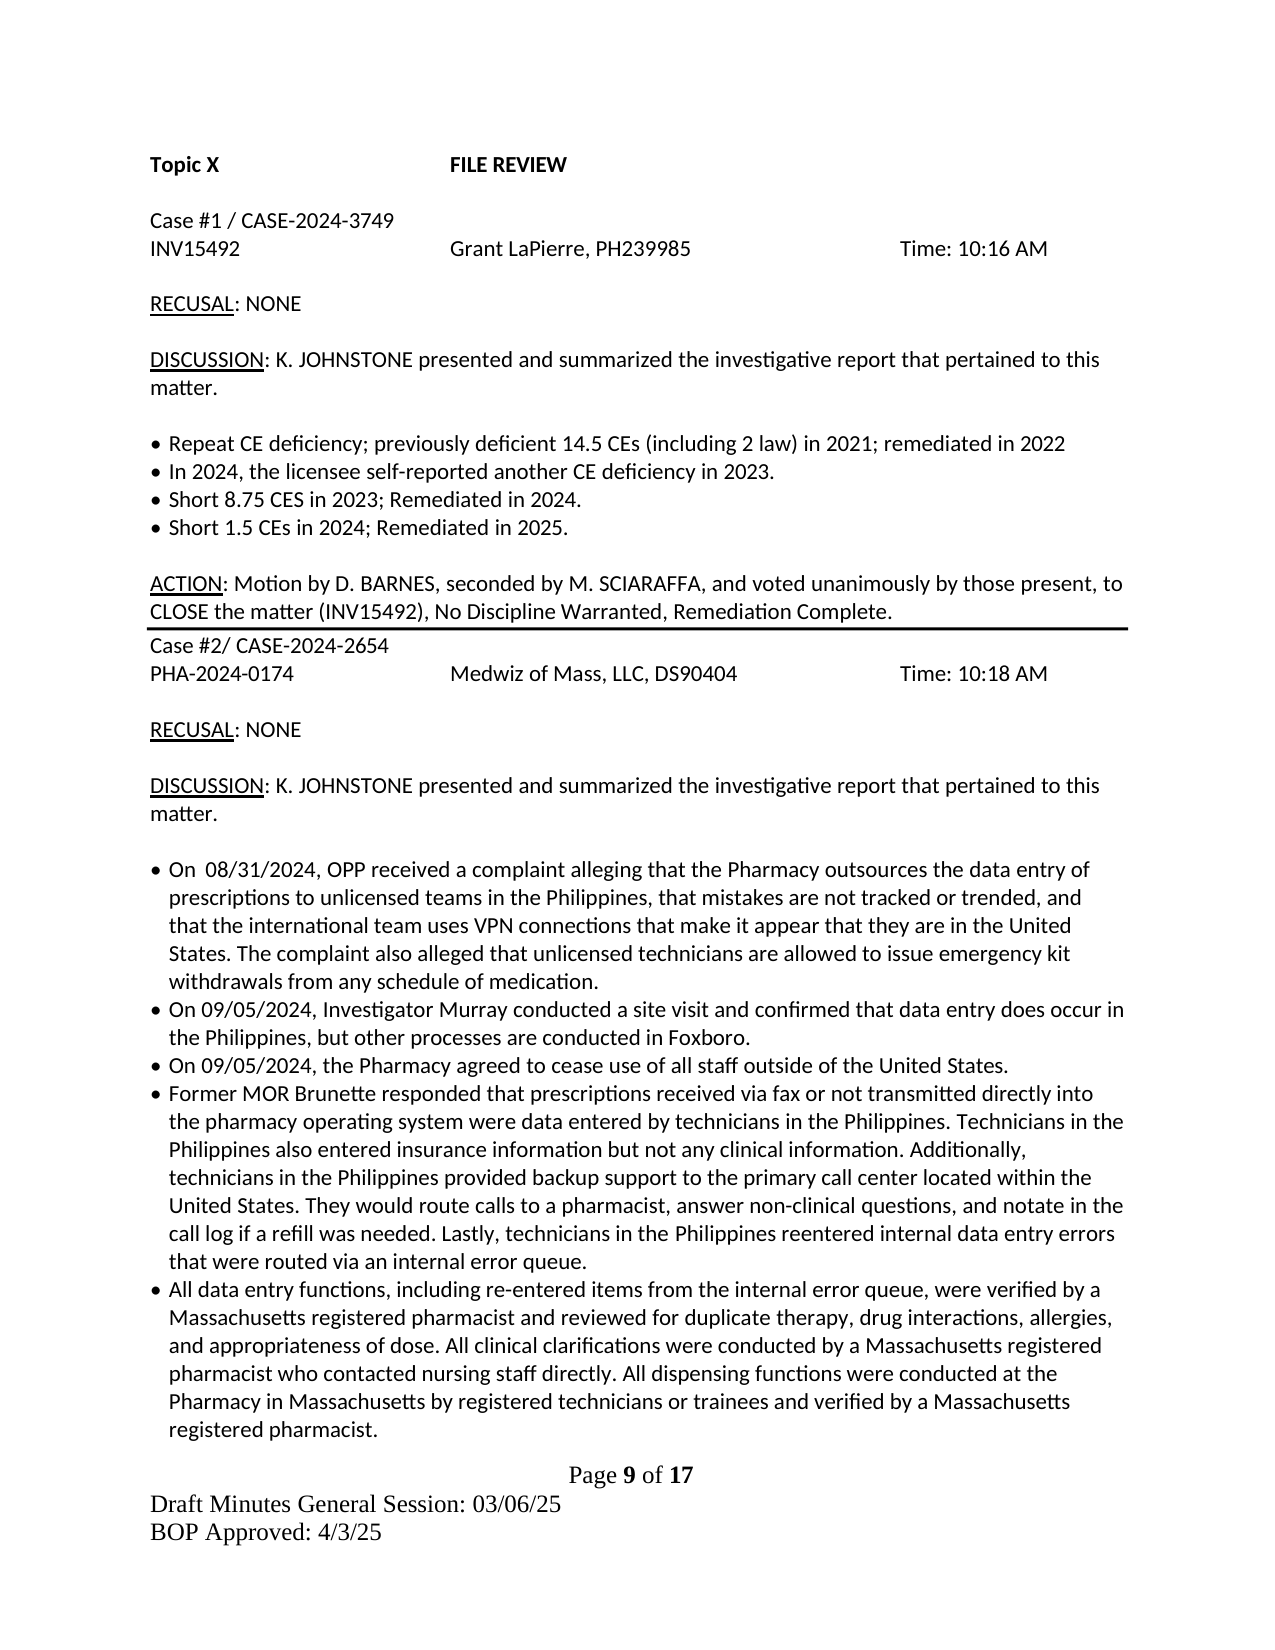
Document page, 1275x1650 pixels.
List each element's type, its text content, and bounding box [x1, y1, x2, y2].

text Case #1 / CASE-2024-3749 [150, 206, 1223, 234]
list Short 1.5 CEs in 2024; Remediated in 2025. [150, 513, 1223, 542]
list Repeat CE deficiency; previously deficient 14.5 CEs (including 2 law) in 2021; remediated in 2022 [150, 429, 1223, 457]
subtitle Topic X FILE REVIEW [150, 150, 1223, 178]
text Case #2/ CASE-2024-2654 [150, 625, 1223, 659]
text DISCUSSION: K. JOHNSTONE presented and summarized the investigative report that pertained to this matter. [150, 345, 1114, 401]
list On 09/05/2024, Investigator Murray conducted a site visit and confirmed that data entry does occur in the Philippines, but other processes are conducted in Foxboro. [150, 995, 1124, 1051]
list Short 8.75 CES in 2023; Remediated in 2024. [150, 486, 1223, 513]
list On 08/31/2024, OPP received a complaint alleging that the Pharmacy outsources the data entry of prescriptions to unlicensed teams in the Philippines, that mistakes are not tracked or trended, and that the international team uses VPN connections that make it appear that they are in the United States. The complaint also alleged that unlicensed technicians are allowed to issue emergency kit withdrawals from any schedule of medication. [150, 855, 1091, 995]
list In 2024, the licensee self-reported another CE deficiency in 2023. [150, 457, 1223, 485]
text INV15492 Grant LaPierre, PH239985 Time: 10:16 AM RECUSAL: NONE [150, 234, 1048, 317]
text DISCUSSION: K. JOHNSTONE presented and summarized the investigative report that pertained to this matter. [150, 771, 1114, 827]
list All data entry functions, including re-entered items from the internal error queue, were verified by a Massachusetts registered pharmacist and reviewed for duplicate therapy, drug interactions, allergies, and appropriateness of dose. All clinical clarifications were conducted by a Massachusetts registered pharmacist who contacted nursing staff directly. All dispensing functions were conducted at the Pharmacy in Massachusetts by registered technicians or trainees and verified by a Massachusetts registered pharmacist. [150, 1275, 1113, 1443]
text ACTION: Motion by D. BARNES, seconded by M. SCIARAFFA, and voted unanimously by those present, to CLOSE the matter (INV15492), No Discipline Warranted, Remediation Complete. [150, 569, 1128, 625]
list On 09/05/2024, the Pharmacy agreed to cease use of all staff outside of the United States. [150, 1051, 1223, 1079]
text PHA-2024-0174 Medwiz of Mass, LLC, DS90404 Time: 10:18 AM RECUSAL: NONE [150, 659, 1048, 743]
list Former MOR Brunette responded that prescriptions received via fax or not transmitted directly into the pharmacy operating system were data entered by technicians in the Philippines. Technicians in the Philippines also entered insurance information but not any clinical information. Additionally, technicians in the Philippines provided backup support to the primary call center located within the United States. They would route calls to a pharmacist, answer non-clinical questions, and notate in the call log if a refill was needed. Lastly, technicians in the Philippines reentered internal data entry errors that were routed via an internal error queue. [150, 1079, 1124, 1275]
